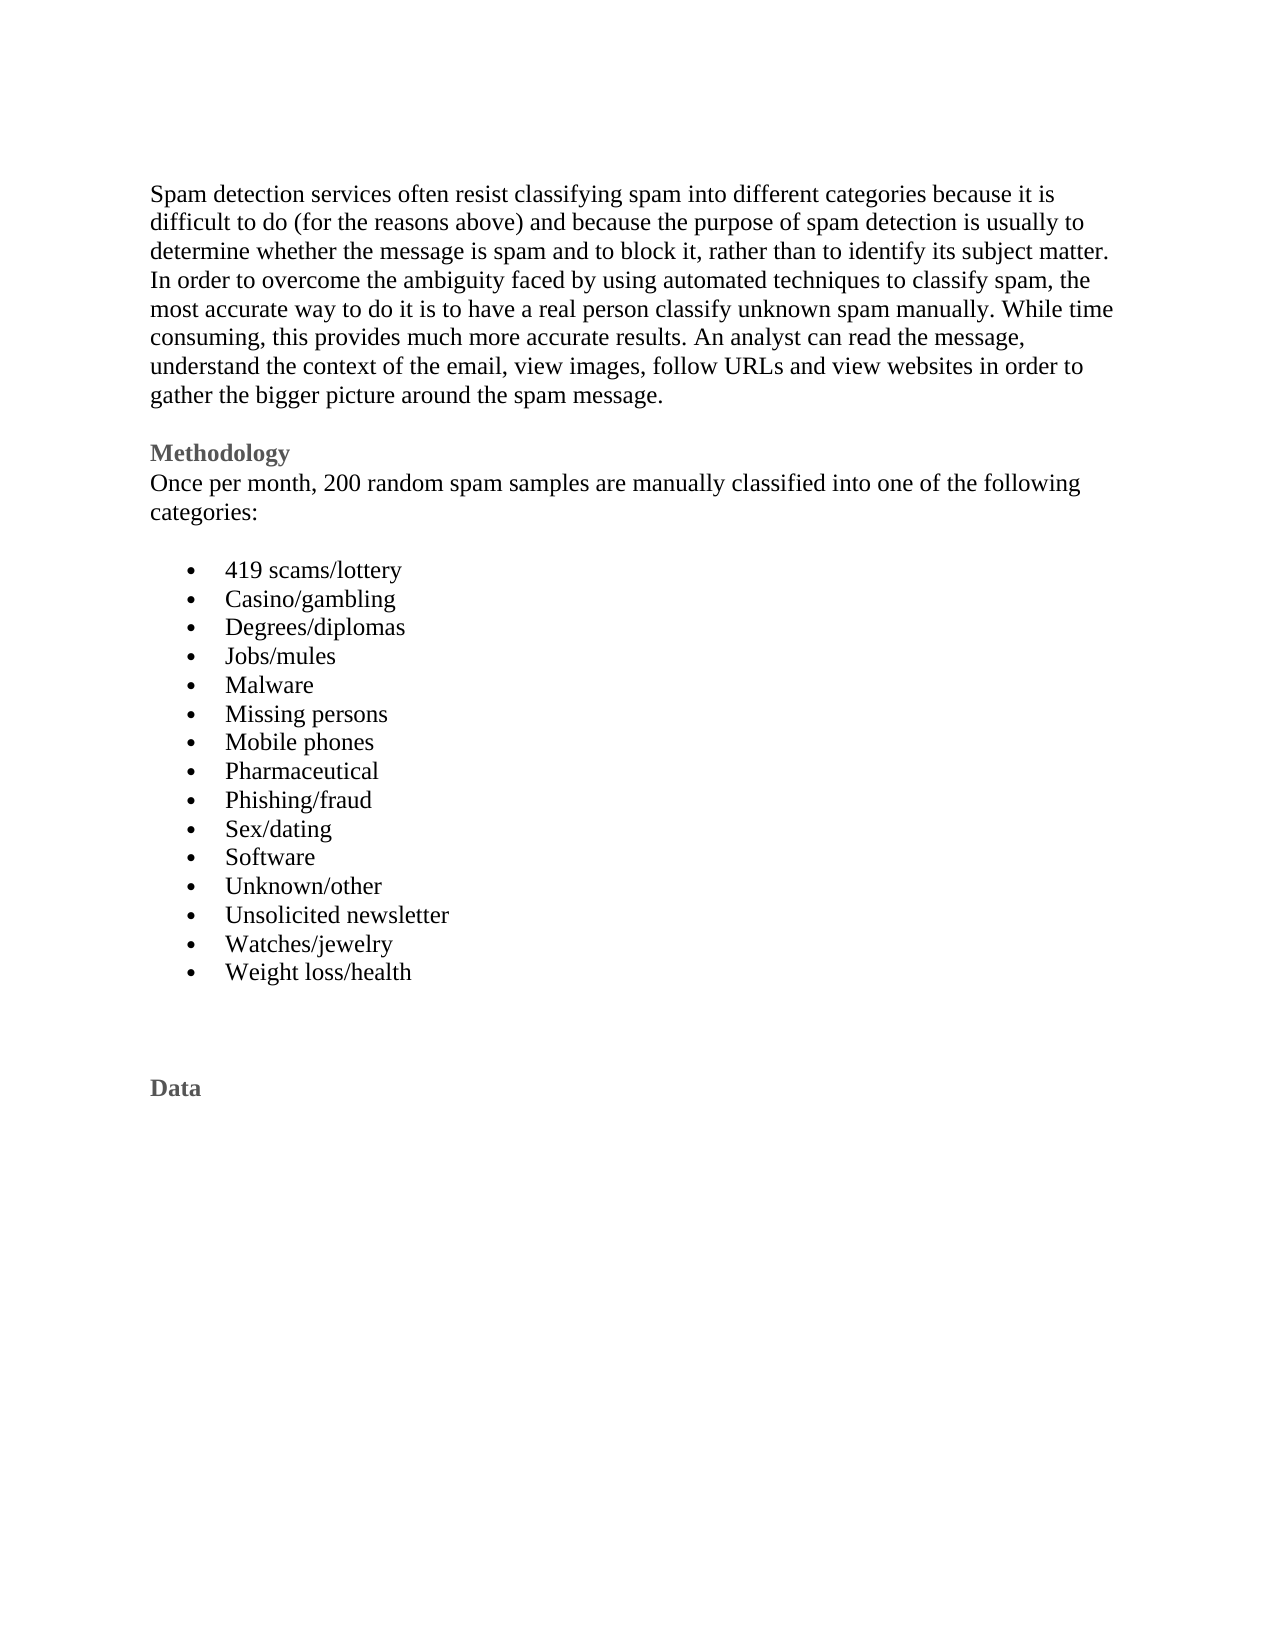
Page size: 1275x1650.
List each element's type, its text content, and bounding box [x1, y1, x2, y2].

list Jobs/mules [187, 641, 1125, 670]
text Data [150, 1073, 1125, 1102]
list Missing persons [187, 699, 1125, 727]
list 419 scams/lottery [187, 555, 1125, 584]
text Once per month, 200 random spam samples are manually classified into one of the following categories: [150, 468, 1125, 526]
list Software [187, 842, 1125, 871]
list Malware [187, 670, 1125, 699]
list Weight loss/health [187, 957, 1125, 986]
list Mobile phones [187, 727, 1125, 756]
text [150, 150, 1125, 409]
list Watches/jewelry [187, 929, 1125, 957]
list Unsolicited newsletter [187, 900, 1125, 929]
list Casino/gambling [187, 584, 1125, 612]
list Sex/dating [187, 814, 1125, 842]
text Methodology [150, 438, 1125, 467]
list Degrees/diplomas [187, 612, 1125, 641]
list Phishing/fraud [187, 785, 1125, 814]
list Unknown/other [187, 871, 1125, 900]
list Pharmaceutical [187, 756, 1125, 785]
